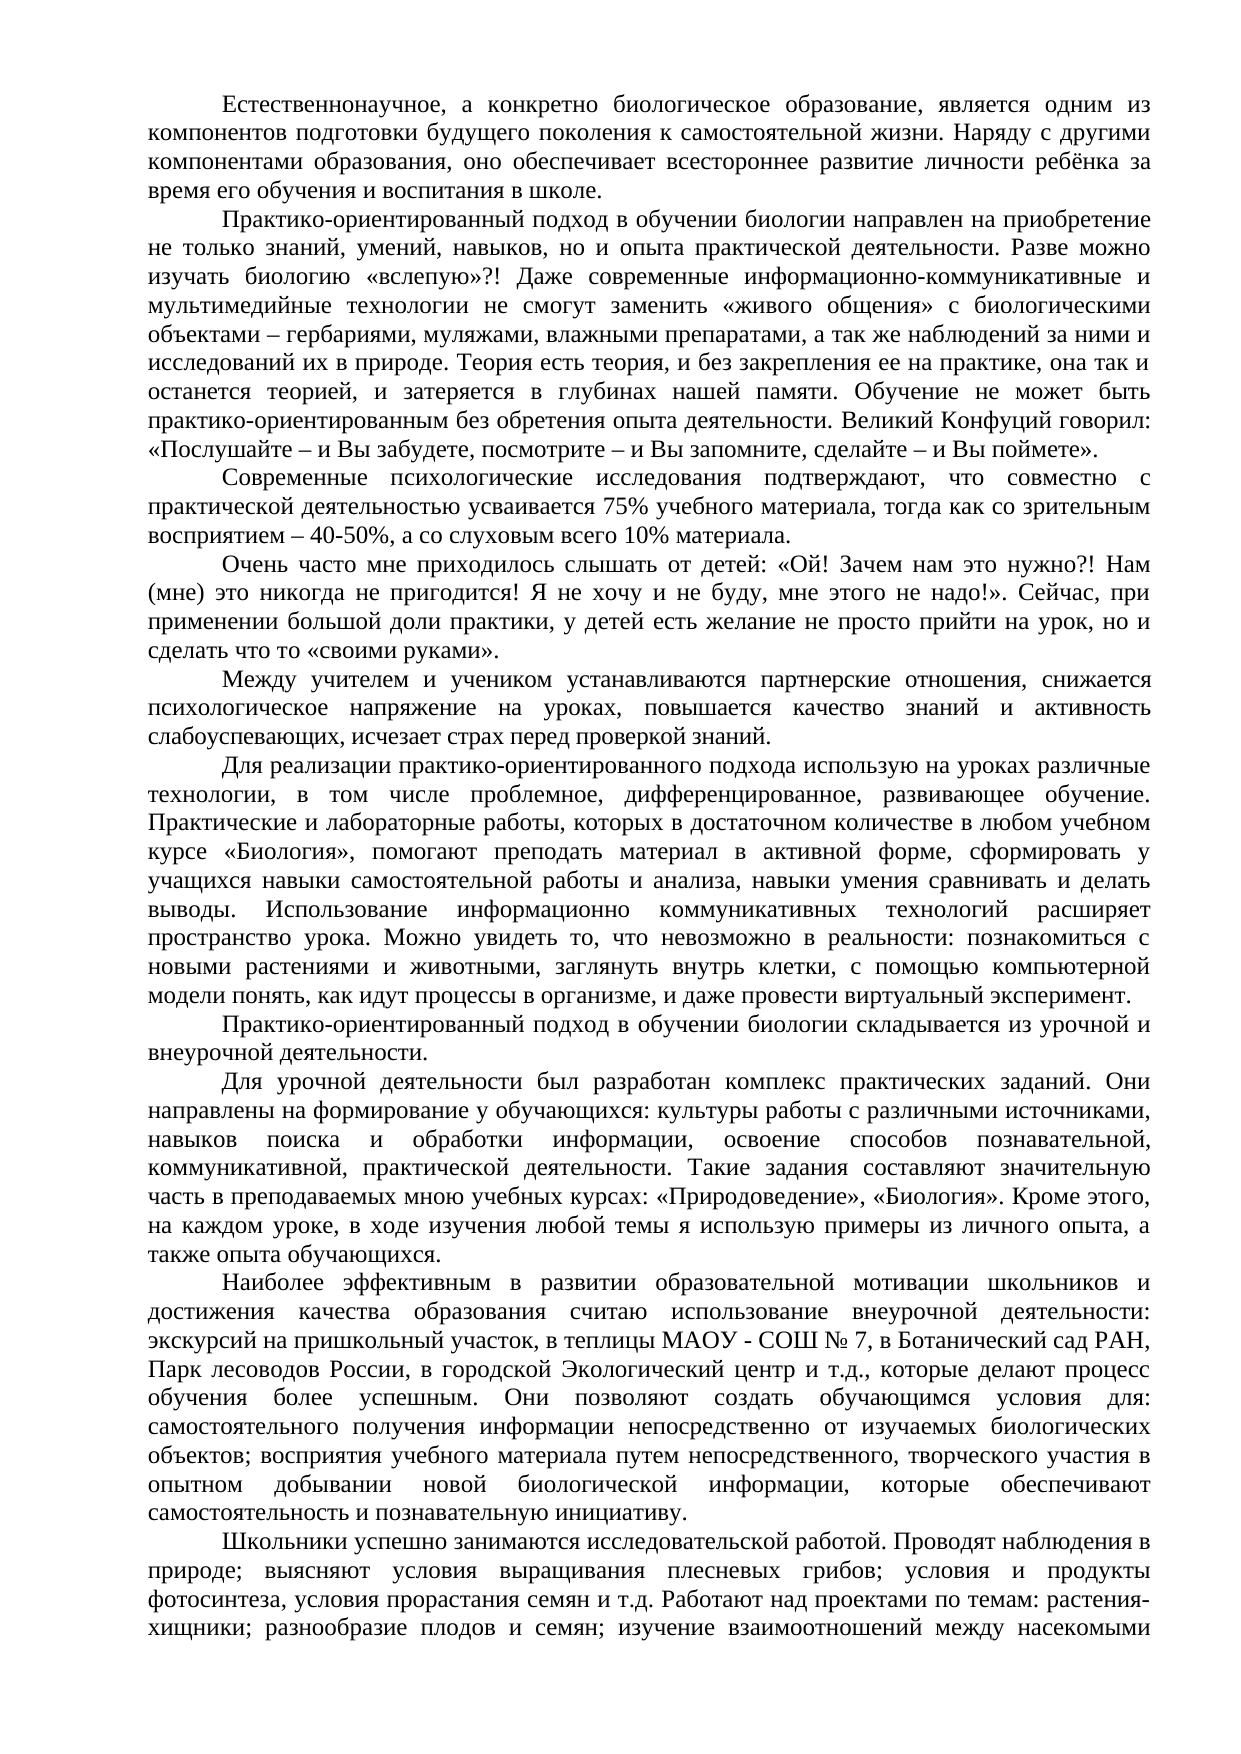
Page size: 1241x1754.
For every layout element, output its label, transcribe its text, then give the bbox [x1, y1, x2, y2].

text Для урочной деятельности был разработан комплекс практических заданий. Они направлены на формирование у обучающихся: культуры работы с различными источниками, навыков поиска и обработки информации, освоение способов познавательной, коммуникативной, практической деятельности. Такие задания составляют значительную часть в преподаваемых мною учебных курсах: «Природоведение», «Биология». Кроме этого, на каждом уроке, в ходе изучения любой темы я использую примеры из личного опыта, а также опыта обучающихся. [148, 1066, 1152, 1267]
text Естественнонаучное, а конкретно биологическое образование, является одним из компонентов подготовки будущего поколения к самостоятельной жизни. Наряду с другими компонентами образования, оно обеспечивает всестороннее развитие личности ребёнка за время его обучения и воспитания в школе. [148, 89, 1152, 204]
text Наиболее эффективным в развитии образовательной мотивации школьников и достижения качества образования считаю использование внеурочной деятельности: экскурсий на пришкольный участок, в теплицы МАОУ - СОШ № 7, в Ботанический сад РАН, Парк лесоводов России, в городской Экологический центр и т.д., которые делают процесс обучения более успешным. Они позволяют создать обучающимся условия для: самостоятельного получения информации непосредственно от изучаемых биологических объектов; восприятия учебного материала путем непосредственного, творческого участия в опытном добывании новой биологической информации, которые обеспечивают самостоятельность и познавательную инициативу. [148, 1267, 1152, 1526]
text Для реализации практико-ориентированного подхода использую на уроках различные технологии, в том числе проблемное, дифференцированное, развивающее обучение. Практические и лабораторные работы, которых в достаточном количестве в любом учебном курсе «Биология», помогают преподать материал в активной форме, сформировать у учащихся навыки самостоятельной работы и анализа, навыки умения сравнивать и делать выводы. Использование информационно коммуникативных технологий расширяет пространство урока. Можно увидеть то, что невозможно в реальности: познакомиться с новыми растениями и животными, заглянуть внутрь клетки, с помощью компьютерной модели понять, как идут процессы в организме, и даже провести виртуальный эксперимент. [148, 750, 1152, 1009]
text Очень часто мне приходилось слышать от детей: «Ой! Зачем нам это нужно?! Нам (мне) это никогда не пригодится! Я не хочу и не буду, мне этого не надо!». Сейчас, при применении большой доли практики, у детей есть желание не просто прийти на урок, но и сделать что то «своими руками». [148, 549, 1152, 664]
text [148, 1526, 1152, 1641]
text Практико-ориентированный подход в обучении биологии направлен на приобретение не только знаний, умений, навыков, но и опыта практической деятельности. Разве можно изучать биологию «вслепую»?! Даже современные информационно-коммуникативные и мультимедийные технологии не смогут заменить «живого общения» с биологическими объектами – гербариями, муляжами, влажными препаратами, а так же наблюдений за ними и исследований их в природе. Теория есть теория, и без закрепления ее на практике, она так и останется теорией, и затеряется в глубинах нашей памяти. Обучение не может быть практико-ориентированным без обретения опыта деятельности. Великий Конфуций говорил: «Послушайте – и Вы забудете, посмотрите – и Вы запомните, сделайте – и Вы поймете». [148, 204, 1152, 462]
text Практико-ориентированный подход в обучении биологии складывается из урочной и внеурочной деятельности. [148, 1009, 1152, 1066]
text Между учителем и учеником устанавливаются партнерские отношения, снижается психологическое напряжение на уроках, повышается качество знаний и активность слабоуспевающих, исчезает страх перед проверкой знаний. [148, 664, 1152, 750]
text Современные психологические исследования подтверждают, что совместно с практической деятельностью усваивается 75% учебного материала, тогда как со зрительным восприятием – 40-50%, а со слуховым всего 10% материала. [148, 462, 1152, 549]
